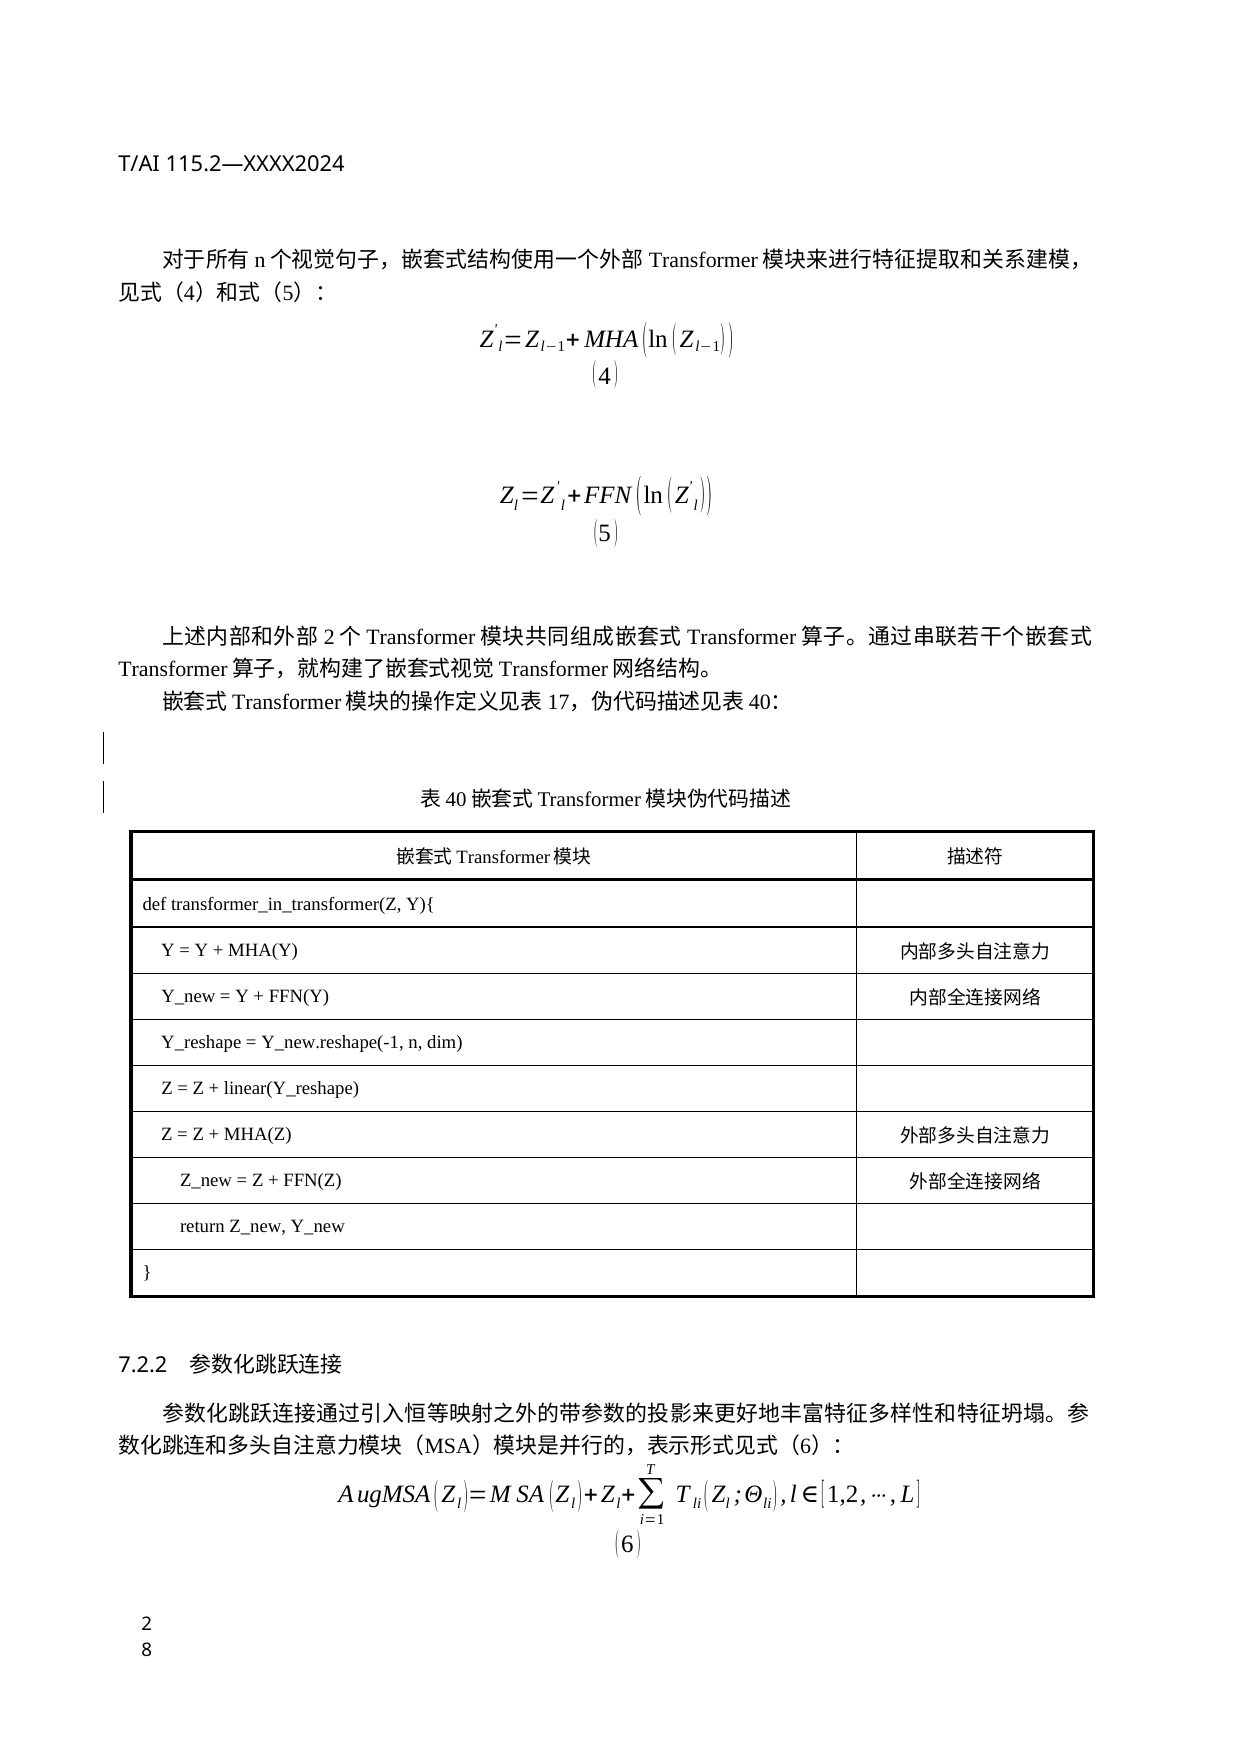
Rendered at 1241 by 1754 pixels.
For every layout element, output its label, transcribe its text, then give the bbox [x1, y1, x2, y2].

text 上述内部和外部2个Transformer模块共同组成嵌套式Transformer算子。通过串联若干个嵌套式Transformer算子，就构建了嵌套式视觉Transformer网络结构。 [118, 618, 1093, 683]
table_cell def transformer_in_transformer(Z, Y){ [133, 881, 856, 926]
table_cell Z_new = Z + FFN(Z) [133, 1158, 856, 1203]
table_cell 内部多头自注意力 [857, 928, 1092, 972]
table_header 描述符 [857, 833, 1092, 878]
table_cell return Z_new, Y_new [133, 1204, 856, 1249]
table_cell [857, 1204, 1092, 1249]
table_cell } [133, 1250, 856, 1295]
table_cell 内部全连接网络 [857, 974, 1092, 1018]
table_cell 外部全连接网络 [857, 1158, 1092, 1203]
list 参数化跳跃连接 [118, 1347, 1093, 1379]
table_header 嵌套式Transformer模块 [133, 833, 856, 878]
table_cell [857, 1020, 1092, 1064]
text 对于所有n个视觉句子，嵌套式结构使用一个外部Transformer模块来进行特征提取和关系建模，见式（4）和式（5）： [118, 242, 1093, 307]
table_cell Y_reshape = Y_new.reshape(-1, n, dim) [133, 1020, 856, 1064]
table_cell Y_new = Y + FFN(Y) [133, 974, 856, 1018]
table_cell 外部多头自注意力 [857, 1112, 1092, 1157]
text 嵌套式Transformer模块的操作定义见表17，伪代码描述见表40： [118, 683, 1093, 716]
table_cell [857, 1250, 1092, 1295]
table_cell Y = Y + MHA(Y) [133, 928, 856, 972]
table_cell Z = Z + linear(Y_reshape) [133, 1066, 856, 1111]
table_cell [857, 881, 1092, 926]
text 表 40 嵌套式Transformer模块伪代码描述 [118, 781, 1093, 813]
table_cell [857, 1066, 1092, 1111]
table_cell Z = Z + MHA(Z) [133, 1112, 856, 1157]
text 参数化跳跃连接通过引入恒等映射之外的带参数的投影来更好地丰富特征多样性和特征坍塌。参数化跳连和多头自注意力模块（MSA）模块是并行的，表示形式见式（6）： [118, 1395, 1093, 1460]
